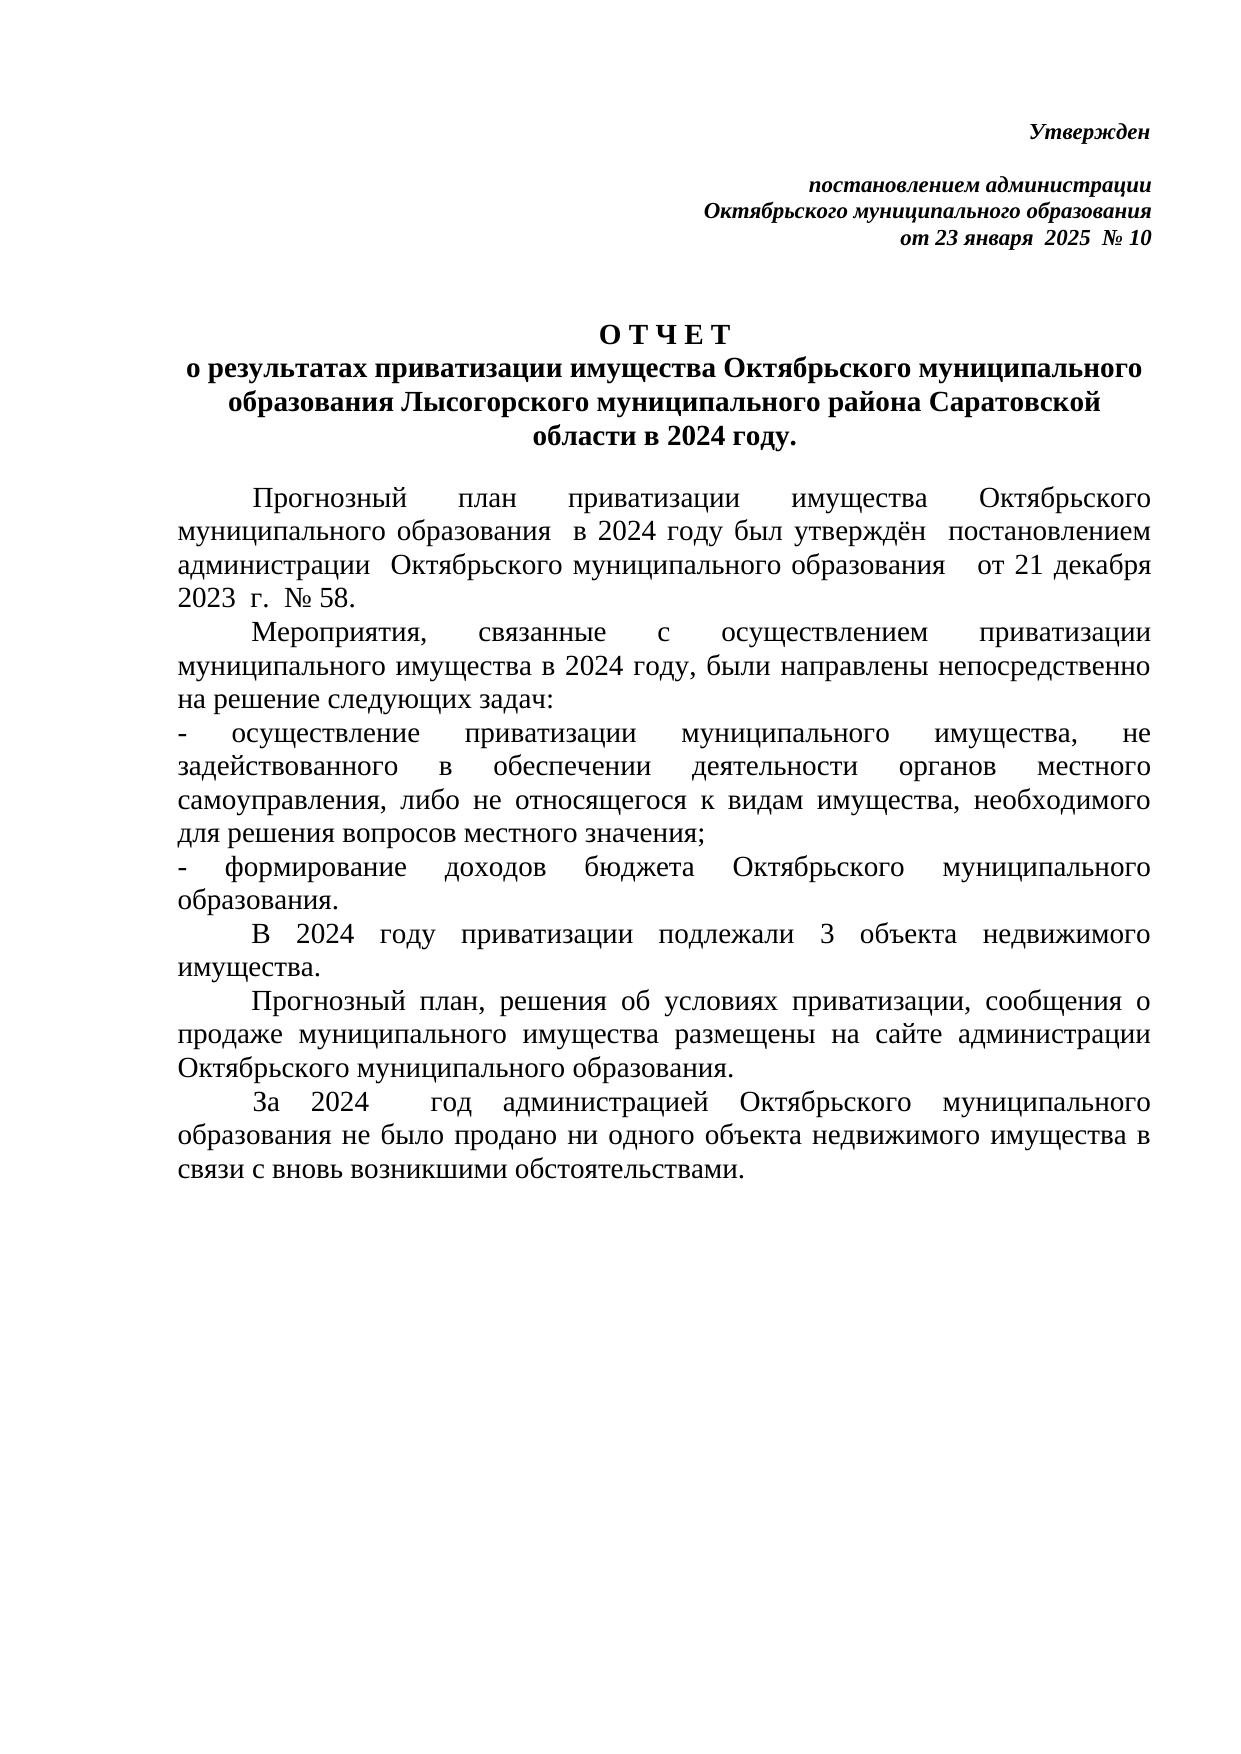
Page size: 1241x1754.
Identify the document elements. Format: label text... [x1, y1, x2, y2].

text Прогнозный план, решения об условиях приватизации, сообщения о продаже муниципального имущества размещены на сайте администрации Октябрьского муниципального образования. [177, 983, 1152, 1084]
text За 2024 год администрацией Октябрьского муниципального образования не было продано ни одного объекта недвижимого имущества в связи с вновь возникшими обстоятельствами. [177, 1084, 1152, 1184]
text Утвержден [177, 118, 1152, 144]
text от 23 января 2025 № 10 [177, 223, 1152, 250]
text Прогнозный план приватизации имущества Октябрьского муниципального образования в 2024 году был утверждён постановлением администрации Октябрьского муниципального образования от 21 декабря 2023 г. № 58. [177, 480, 1152, 614]
text - формирование доходов бюджета Октябрьского муниципального образования. [177, 849, 1152, 916]
text Мероприятия, связанные с осуществлением приватизации муниципального имущества в 2024 году, были направлены непосредственно на решение следующих задач: - осуществление приватизации муниципального имущества, не задействованного в обеспечении деятельности органов местного самоуправления, либо не относящегося к видам имущества, необходимого для решения вопросов местного значения; [177, 614, 1152, 849]
text постановлением администрации Октябрьского муниципального образования [177, 171, 1152, 223]
text В 2024 году приватизации подлежали 3 объекта недвижимого имущества. [177, 916, 1152, 983]
text о результатах приватизации имущества Октябрьского муниципального образования Лысогорского муниципального района Саратовской области в 2024 году. [177, 351, 1152, 451]
title О Т Ч Е Т [177, 317, 1152, 351]
